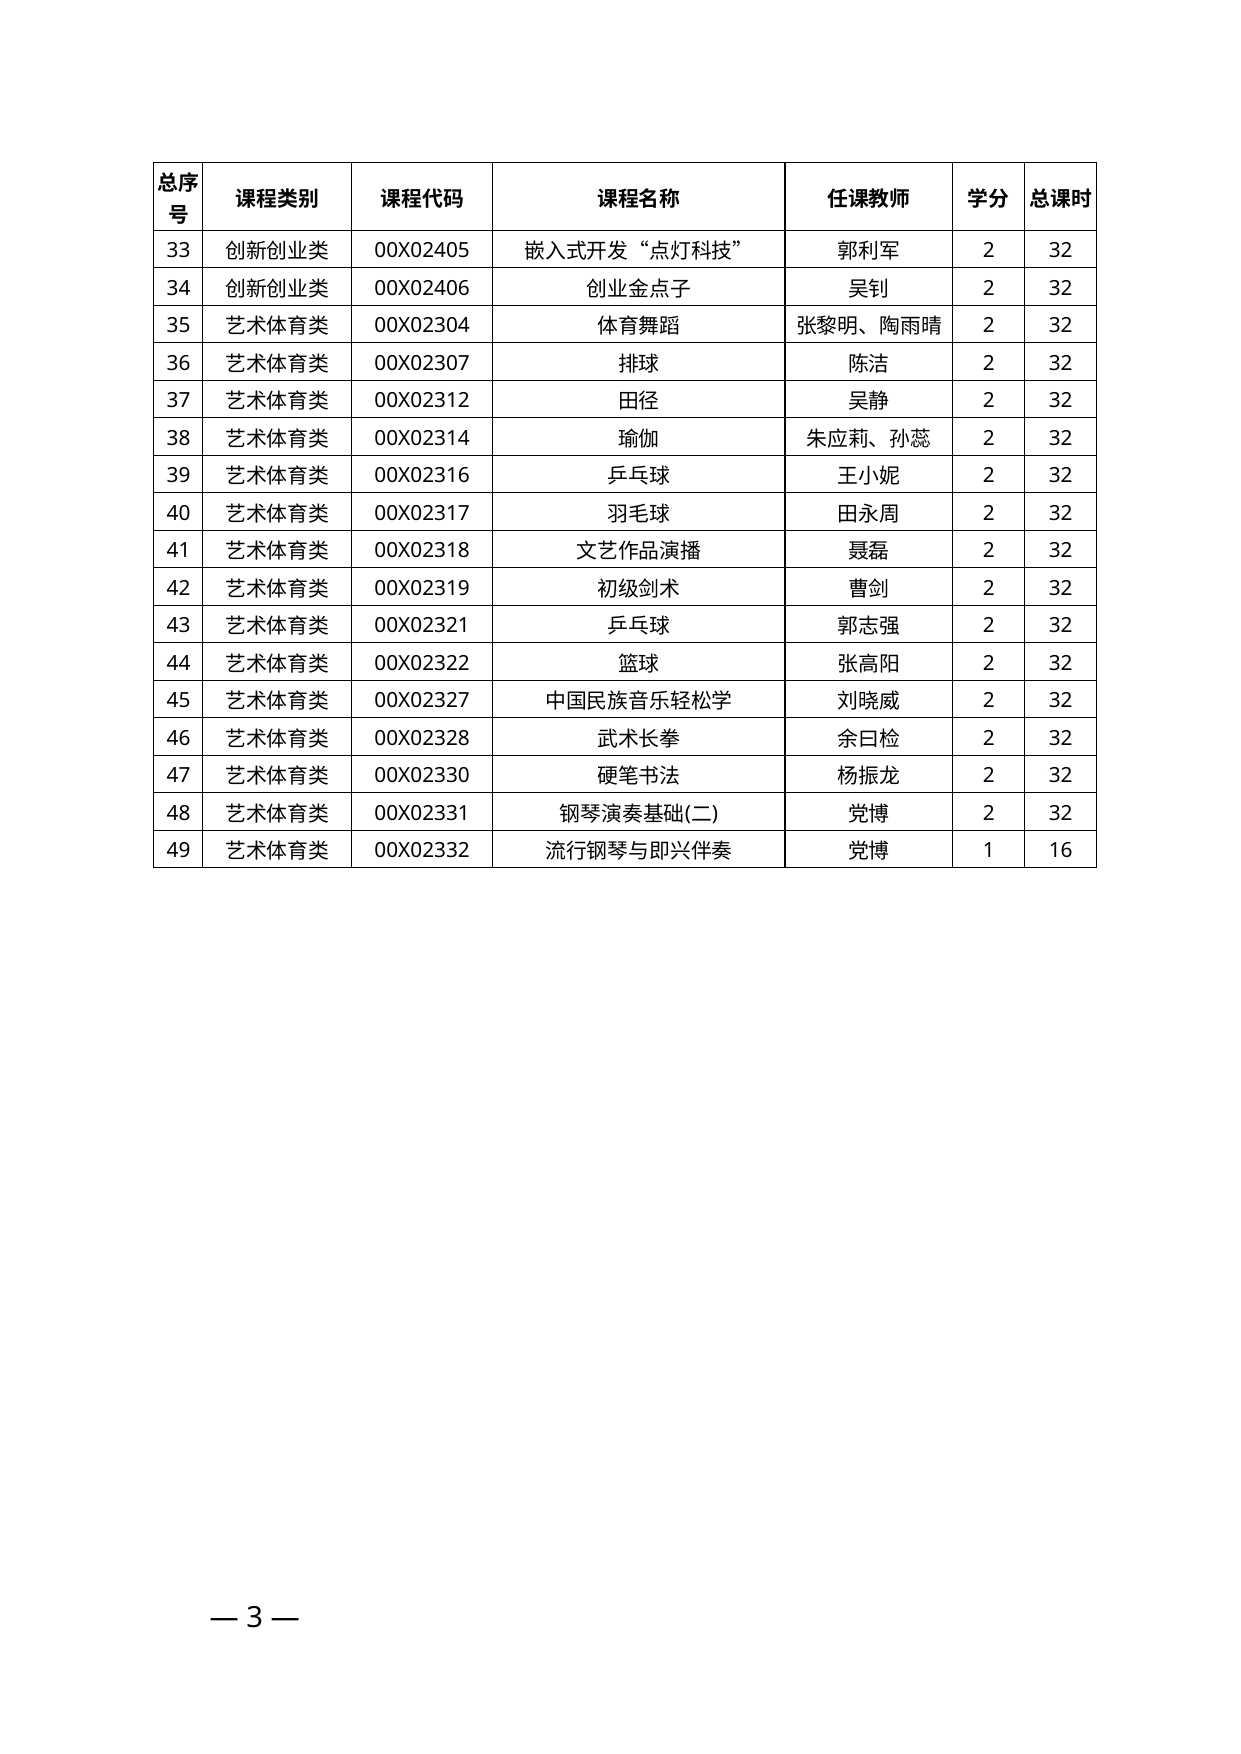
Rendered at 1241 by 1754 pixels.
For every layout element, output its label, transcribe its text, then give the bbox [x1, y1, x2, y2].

table_cell 16 [1025, 831, 1096, 867]
table_cell 32 [1025, 231, 1096, 267]
table_cell 00X02316 [352, 456, 492, 492]
table_cell 曹剑 [786, 568, 952, 604]
table_header 课程代码 [352, 163, 492, 229]
table_cell 32 [1025, 606, 1096, 642]
table_cell 艺术体育类 [203, 381, 351, 417]
table_cell 中国民族音乐轻松学 [493, 681, 784, 717]
table_cell 艺术体育类 [203, 306, 351, 342]
table_cell 艺术体育类 [203, 793, 351, 829]
table_cell 00X02321 [352, 606, 492, 642]
table_cell 张高阳 [786, 643, 952, 679]
table_cell 艺术体育类 [203, 418, 351, 454]
table_cell 瑜伽 [493, 418, 784, 454]
table_cell 2 [953, 268, 1024, 304]
table_cell 41 [154, 531, 202, 567]
table_cell 党博 [786, 793, 952, 829]
table_cell 42 [154, 568, 202, 604]
table_cell 2 [953, 606, 1024, 642]
table_cell 篮球 [493, 643, 784, 679]
table_cell 武术长拳 [493, 718, 784, 754]
table_cell 聂磊 [786, 531, 952, 567]
table_cell 艺术体育类 [203, 456, 351, 492]
table_cell 36 [154, 343, 202, 379]
table_cell 32 [1025, 756, 1096, 792]
table_cell 艺术体育类 [203, 756, 351, 792]
table_cell 00X02328 [352, 718, 492, 754]
table_header 课程类别 [203, 163, 351, 229]
table_header 总课时 [1025, 163, 1096, 229]
table_cell 37 [154, 381, 202, 417]
table_cell 2 [953, 493, 1024, 529]
table_cell 2 [953, 531, 1024, 567]
table_cell 创业金点子 [493, 268, 784, 304]
table_cell 00X02312 [352, 381, 492, 417]
table_cell 2 [953, 681, 1024, 717]
table_cell 32 [1025, 793, 1096, 829]
table_cell 创新创业类 [203, 231, 351, 267]
table_cell 32 [1025, 681, 1096, 717]
table_cell 00X02304 [352, 306, 492, 342]
table_cell 00X02330 [352, 756, 492, 792]
table_cell 排球 [493, 343, 784, 379]
table_cell 王小妮 [786, 456, 952, 492]
table_cell 00X02405 [352, 231, 492, 267]
table_cell 2 [953, 343, 1024, 379]
table_cell 2 [953, 418, 1024, 454]
table_cell 党博 [786, 831, 952, 867]
table_cell 2 [953, 456, 1024, 492]
table_cell 郭利军 [786, 231, 952, 267]
table_cell 32 [1025, 568, 1096, 604]
table_header 总序号 [154, 163, 202, 229]
table_header 课程名称 [493, 163, 784, 229]
table_cell 文艺作品演播 [493, 531, 784, 567]
table_cell 00X02317 [352, 493, 492, 529]
table_cell 艺术体育类 [203, 681, 351, 717]
table_cell 钢琴演奏基础(二) [493, 793, 784, 829]
table_cell 体育舞蹈 [493, 306, 784, 342]
table_cell 张黎明、陶雨晴 [786, 306, 952, 342]
table_cell 45 [154, 681, 202, 717]
table_cell 34 [154, 268, 202, 304]
table_cell 32 [1025, 643, 1096, 679]
table_cell 余曰检 [786, 718, 952, 754]
table_cell 艺术体育类 [203, 568, 351, 604]
table_cell 00X02322 [352, 643, 492, 679]
table_cell 32 [1025, 531, 1096, 567]
table_cell 48 [154, 793, 202, 829]
table_cell 2 [953, 756, 1024, 792]
table_cell 32 [1025, 493, 1096, 529]
table_cell 艺术体育类 [203, 643, 351, 679]
table_header 学分 [953, 163, 1024, 229]
table_cell 郭志强 [786, 606, 952, 642]
table_cell 艺术体育类 [203, 493, 351, 529]
table_cell 44 [154, 643, 202, 679]
table_cell 35 [154, 306, 202, 342]
table_cell 艺术体育类 [203, 606, 351, 642]
table_cell 艺术体育类 [203, 718, 351, 754]
table_cell 40 [154, 493, 202, 529]
table_cell 艺术体育类 [203, 831, 351, 867]
table_cell 00X02406 [352, 268, 492, 304]
table_cell 2 [953, 643, 1024, 679]
table_cell 2 [953, 793, 1024, 829]
table_header 任课教师 [786, 163, 952, 229]
table_cell 38 [154, 418, 202, 454]
table_cell 00X02327 [352, 681, 492, 717]
table_cell 32 [1025, 418, 1096, 454]
table_cell 32 [1025, 381, 1096, 417]
table_cell 朱应莉、孙蕊 [786, 418, 952, 454]
table_cell 杨振龙 [786, 756, 952, 792]
table_cell 2 [953, 718, 1024, 754]
table_cell 2 [953, 231, 1024, 267]
table_cell 创新创业类 [203, 268, 351, 304]
table_cell 乒乓球 [493, 456, 784, 492]
table_cell 吴静 [786, 381, 952, 417]
table_cell 00X02318 [352, 531, 492, 567]
table_cell 初级剑术 [493, 568, 784, 604]
table_cell 陈洁 [786, 343, 952, 379]
table_cell 00X02332 [352, 831, 492, 867]
table_cell 艺术体育类 [203, 343, 351, 379]
table_cell 田径 [493, 381, 784, 417]
table_cell 47 [154, 756, 202, 792]
table_cell 00X02307 [352, 343, 492, 379]
table_cell 00X02331 [352, 793, 492, 829]
table_cell 流行钢琴与即兴伴奏 [493, 831, 784, 867]
table_cell 2 [953, 306, 1024, 342]
table_cell 32 [1025, 718, 1096, 754]
table_cell 39 [154, 456, 202, 492]
table_cell 刘晓威 [786, 681, 952, 717]
table_cell 乒乓球 [493, 606, 784, 642]
table_cell 32 [1025, 456, 1096, 492]
table_cell 2 [953, 568, 1024, 604]
table_cell 2 [953, 381, 1024, 417]
table_cell 00X02314 [352, 418, 492, 454]
table_cell 32 [1025, 268, 1096, 304]
table_cell 艺术体育类 [203, 531, 351, 567]
table_cell 硬笔书法 [493, 756, 784, 792]
table_cell 46 [154, 718, 202, 754]
table_cell 田永周 [786, 493, 952, 529]
table_cell 嵌入式开发“点灯科技” [493, 231, 784, 267]
table_cell 33 [154, 231, 202, 267]
table_cell 49 [154, 831, 202, 867]
table_cell 32 [1025, 306, 1096, 342]
table_cell 羽毛球 [493, 493, 784, 529]
table_cell 00X02319 [352, 568, 492, 604]
table_cell 43 [154, 606, 202, 642]
table_cell 吴钊 [786, 268, 952, 304]
table_cell 1 [953, 831, 1024, 867]
table_cell 32 [1025, 343, 1096, 379]
